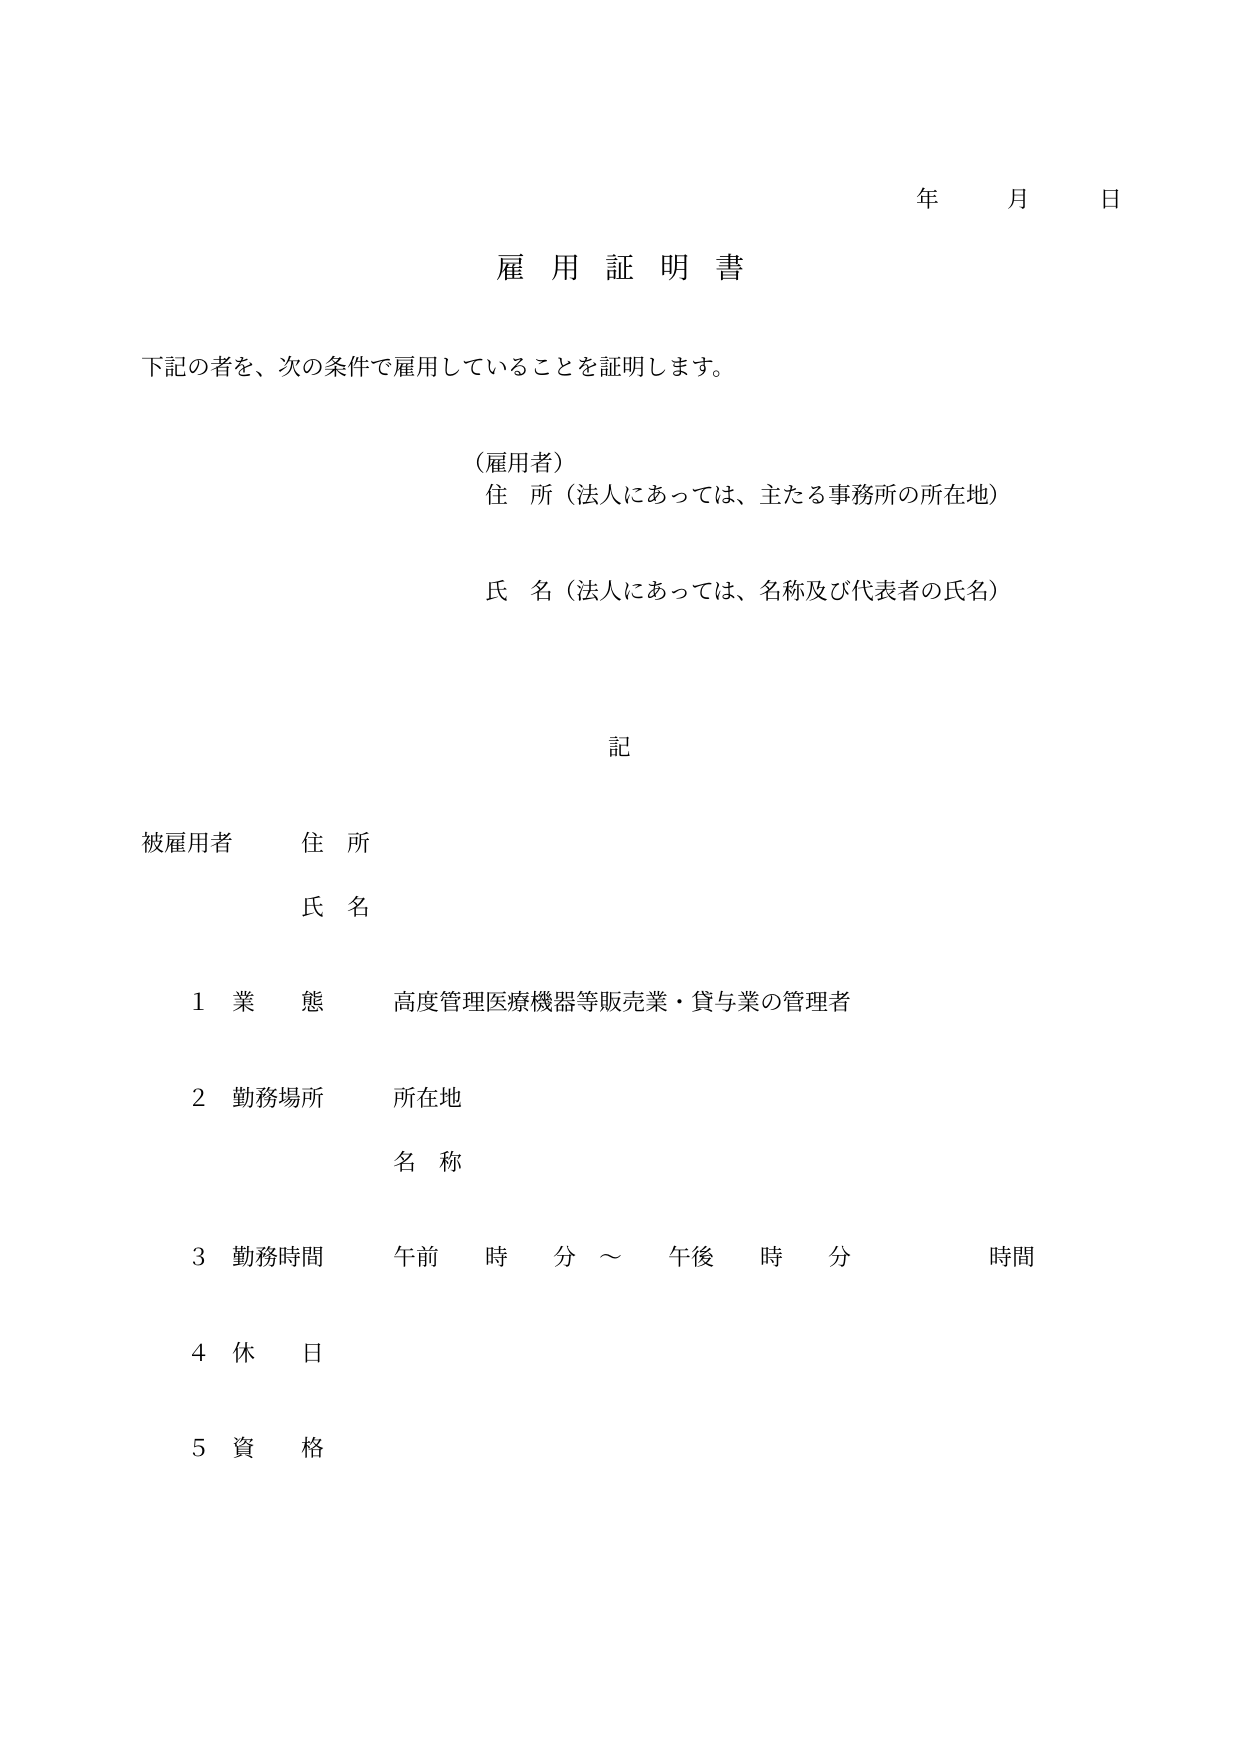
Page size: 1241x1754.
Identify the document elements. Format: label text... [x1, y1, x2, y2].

text 雇用証明書 [118, 245, 1122, 287]
text ２ 勤務場所 所在地 [118, 1080, 1122, 1113]
text 被雇用者 住 所 [118, 825, 1122, 858]
text ３ 勤務時間 午前 時 分 ～ 午後 時 分 時間 [118, 1239, 1122, 1272]
text 氏 名 [118, 889, 1122, 922]
text 氏 名（法人にあっては、名称及び代表者の氏名） [118, 573, 1122, 606]
text 名 称 [118, 1144, 1122, 1177]
text 住 所（法人にあっては、主たる事務所の所在地） [118, 477, 1122, 510]
text １ 業 態 高度管理医療機器等販売業・貸与業の管理者 [118, 984, 1122, 1017]
text （雇用者） [118, 444, 1122, 477]
text 下記の者を、次の条件で雇用していることを証明します。 [118, 349, 1122, 382]
text 記 [118, 729, 1122, 762]
text ５ 資 格 [118, 1430, 1122, 1463]
text 年 月 日 [118, 181, 1122, 213]
text ４ 休 日 [118, 1335, 1122, 1368]
